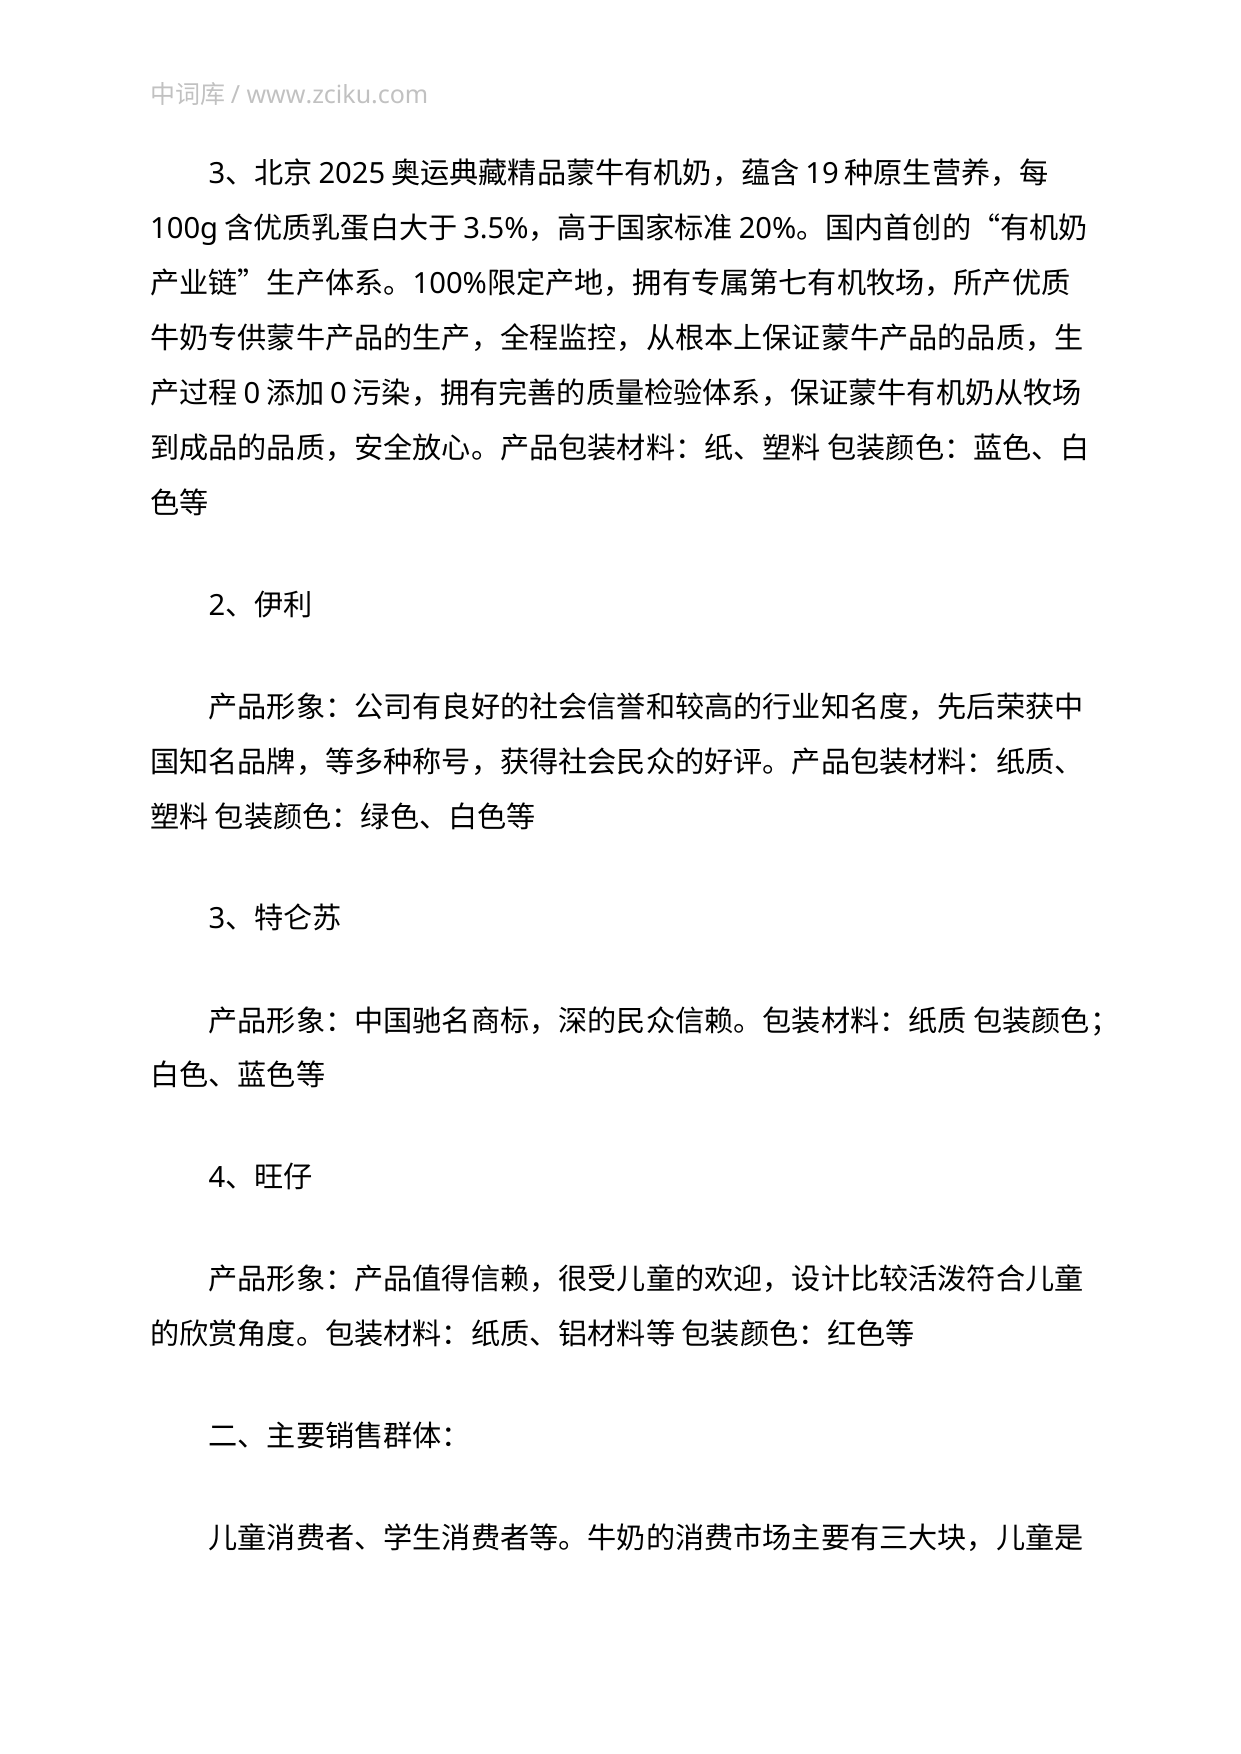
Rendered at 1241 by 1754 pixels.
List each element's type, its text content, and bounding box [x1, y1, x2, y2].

text 3、特仑苏 [150, 895, 1090, 937]
text 二、主要销售群体： [150, 1412, 1090, 1455]
text 3、北京2025奥运典藏精品蒙牛有机奶，蕴含19种原生营养，每100g含优质乳蛋白大于3.5%，高于国家标准20%。国内首创的“有机奶产业链”生产体系。100%限定产地，拥有专属第七有机牧场，所产优质牛奶专供蒙牛产品的生产，全程监控，从根本上保证蒙牛产品的品质，生产过程0添加0污染，拥有完善的质量检验体系，保证蒙牛有机奶从牧场到成品的品质，安全放心。产品包装材料：纸、塑料 包装颜色：蓝色、白色等 [150, 150, 1090, 522]
text 产品形象：公司有良好的社会信誉和较高的行业知名度，先后荣获中国知名品牌，等多种称号，获得社会民众的好评。产品包装材料：纸质、塑料 包装颜色：绿色、白色等 [150, 683, 1090, 836]
text 产品形象：中国驰名商标，深的民众信赖。包装材料：纸质 包装颜色；白色、蓝色等 [150, 997, 1090, 1094]
text 产品形象：产品值得信赖，很受儿童的欢迎，设计比较活泼符合儿童的欣赏角度。包装材料：纸质、铝材料等 包装颜色：红色等 [150, 1256, 1090, 1353]
text 2、伊利 [150, 582, 1090, 624]
text 4、旺仔 [150, 1154, 1090, 1196]
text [150, 1514, 1090, 1556]
